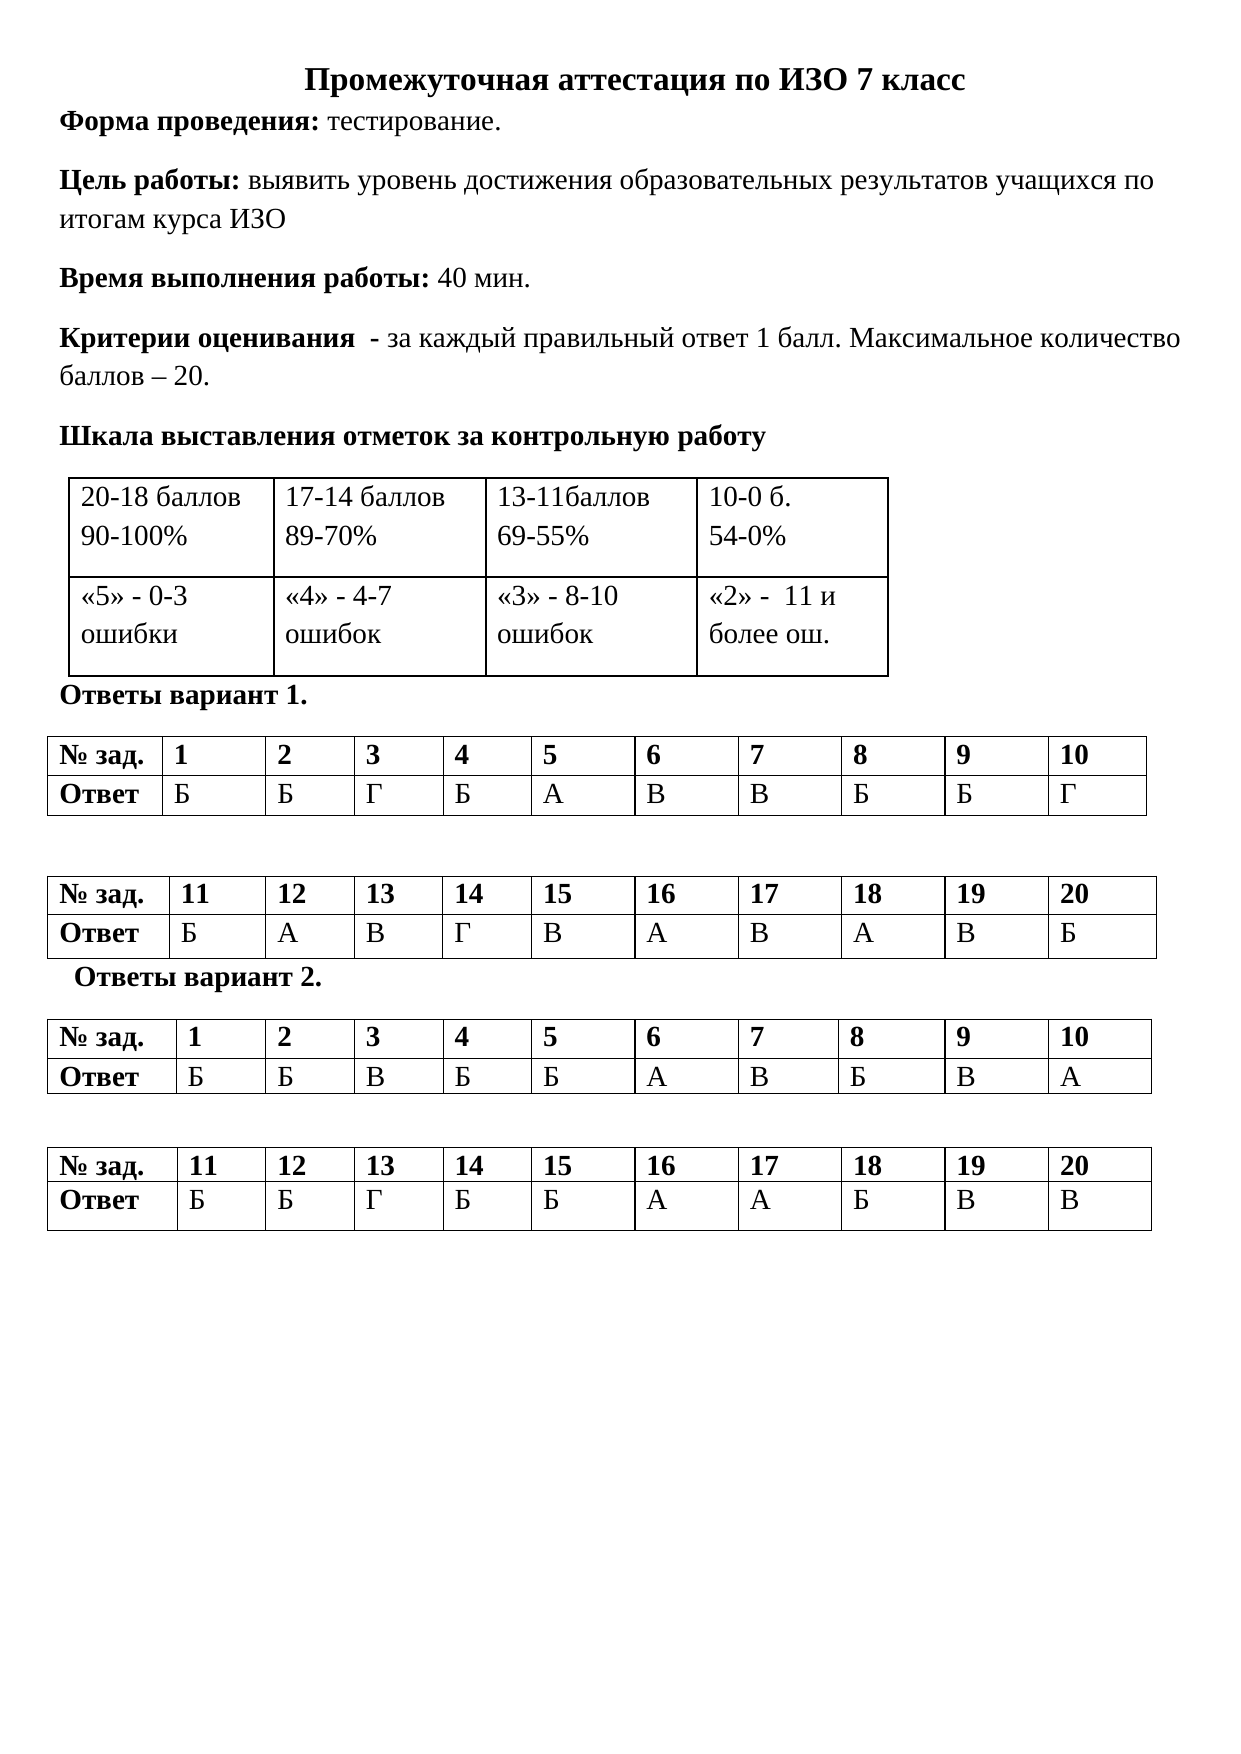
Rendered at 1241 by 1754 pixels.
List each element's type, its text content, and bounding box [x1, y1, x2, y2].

table_header 16 [636, 1148, 738, 1181]
table_cell Б [842, 1182, 944, 1230]
table_header 20-18 баллов 90-100% [70, 479, 273, 576]
table_cell «2» - 11 и более ош. [698, 578, 887, 675]
table_header 6 [636, 737, 738, 775]
table_cell А [1049, 1059, 1151, 1093]
table_cell Б [444, 1182, 531, 1230]
table_header 17-14 баллов 89-70% [275, 479, 485, 576]
table_header 2 [266, 1020, 354, 1058]
table_header 18 [842, 877, 944, 914]
table_cell Б [266, 1059, 354, 1093]
text Ответы вариант 1. [59, 677, 1181, 710]
text Время выполнения работы: 40 мин. [59, 260, 1181, 294]
table_header № зад. [48, 877, 169, 914]
table_header 11 [178, 1148, 265, 1181]
table_header 14 [444, 1148, 531, 1181]
table_header 13-11баллов 69-55% [487, 479, 696, 576]
table_cell Б [266, 776, 354, 815]
text Промежуточная аттестация по ИЗО 7 класс [59, 59, 1181, 97]
table_cell А [842, 915, 944, 958]
table_header 8 [842, 737, 944, 775]
table_header 20 [1049, 877, 1156, 914]
table_cell Б [842, 776, 944, 815]
table_cell Б [177, 1059, 265, 1093]
table_header 18 [842, 1148, 944, 1181]
table_header 5 [532, 1020, 634, 1058]
table_cell В [355, 915, 442, 958]
table_header 7 [739, 1020, 838, 1058]
table_cell В [739, 776, 841, 815]
table_header 12 [266, 877, 354, 914]
table_cell Ответ [48, 1182, 177, 1230]
table_header 17 [739, 877, 841, 914]
table_header № зад. [48, 1148, 177, 1181]
table_header 19 [946, 877, 1048, 914]
table_header 11 [170, 877, 265, 914]
table_cell Г [1049, 776, 1146, 815]
table_cell «4» - 4-7 ошибок [275, 578, 485, 675]
table_cell В [355, 1059, 443, 1093]
table_cell А [636, 1059, 738, 1093]
table_header 17 [739, 1148, 841, 1181]
table_cell В [946, 915, 1048, 958]
text Ответы вариант 2. [59, 959, 1181, 993]
table_cell Ответ [48, 776, 162, 815]
table_cell А [532, 776, 634, 815]
table_cell Б [163, 776, 265, 815]
table_cell В [532, 915, 634, 958]
table_cell Б [532, 1182, 634, 1230]
table_cell А [636, 915, 738, 958]
table_header 19 [946, 1148, 1048, 1181]
table_cell В [946, 1182, 1048, 1230]
table_cell Б [1049, 915, 1156, 958]
table_cell Б [946, 776, 1048, 815]
table_header 1 [177, 1020, 265, 1058]
table_header 3 [355, 1020, 443, 1058]
table_header 1 [163, 737, 265, 775]
table_header 10 [1049, 1020, 1151, 1058]
table_cell А [636, 1182, 738, 1230]
table_header 14 [443, 877, 531, 914]
table_header 4 [444, 737, 531, 775]
table_header № зад. [48, 1020, 176, 1058]
table_cell В [1049, 1182, 1151, 1230]
table_cell Г [355, 776, 443, 815]
table_header 4 [444, 1020, 531, 1058]
table_cell Б [444, 1059, 531, 1093]
text Цель работы: выявить уровень достижения образовательных результатов учащихся по итогам курса ИЗО [59, 162, 1181, 234]
table_header 2 [266, 737, 354, 775]
table_header 15 [532, 1148, 634, 1181]
table_header 15 [532, 877, 634, 914]
table_header 13 [355, 1148, 443, 1181]
table_cell В [739, 1059, 838, 1093]
table_header 10 [1049, 737, 1146, 775]
table_cell Б [266, 1182, 354, 1230]
text Форма проведения: тестирование. [59, 103, 1181, 137]
table_cell «3» - 8-10 ошибок [487, 578, 696, 675]
table_header 20 [1049, 1148, 1151, 1181]
table_header 5 [532, 737, 634, 775]
table_cell А [739, 1182, 841, 1230]
table_cell В [946, 1059, 1048, 1093]
table_cell А [266, 915, 354, 958]
text Шкала выставления отметок за контрольную работу [59, 418, 1181, 451]
table_header 9 [946, 737, 1048, 775]
table_header 6 [636, 1020, 738, 1058]
table_cell В [739, 915, 841, 958]
table_cell Г [443, 915, 531, 958]
table_cell Б [178, 1182, 265, 1230]
table_cell «5» - 0-3 ошибки [70, 578, 273, 675]
table_cell В [636, 776, 738, 815]
table_cell Ответ [48, 915, 169, 958]
table_header № зад. [48, 737, 162, 775]
table_header 7 [739, 737, 841, 775]
table_cell Б [170, 915, 265, 958]
table_cell Ответ [48, 1059, 176, 1093]
table_cell Б [444, 776, 531, 815]
text Критерии оценивания - за каждый правильный ответ 1 балл. Максимальное количество баллов – 20. [59, 320, 1181, 392]
table_header 16 [636, 877, 738, 914]
table_header 10-0 б. 54-0% [698, 479, 887, 576]
table_header 8 [839, 1020, 944, 1058]
table_cell Б [532, 1059, 634, 1093]
table_cell Г [355, 1182, 443, 1230]
table_cell Б [839, 1059, 944, 1093]
table_header 9 [946, 1020, 1048, 1058]
table_header 3 [355, 737, 443, 775]
table_header 12 [266, 1148, 354, 1181]
table_header 13 [355, 877, 442, 914]
